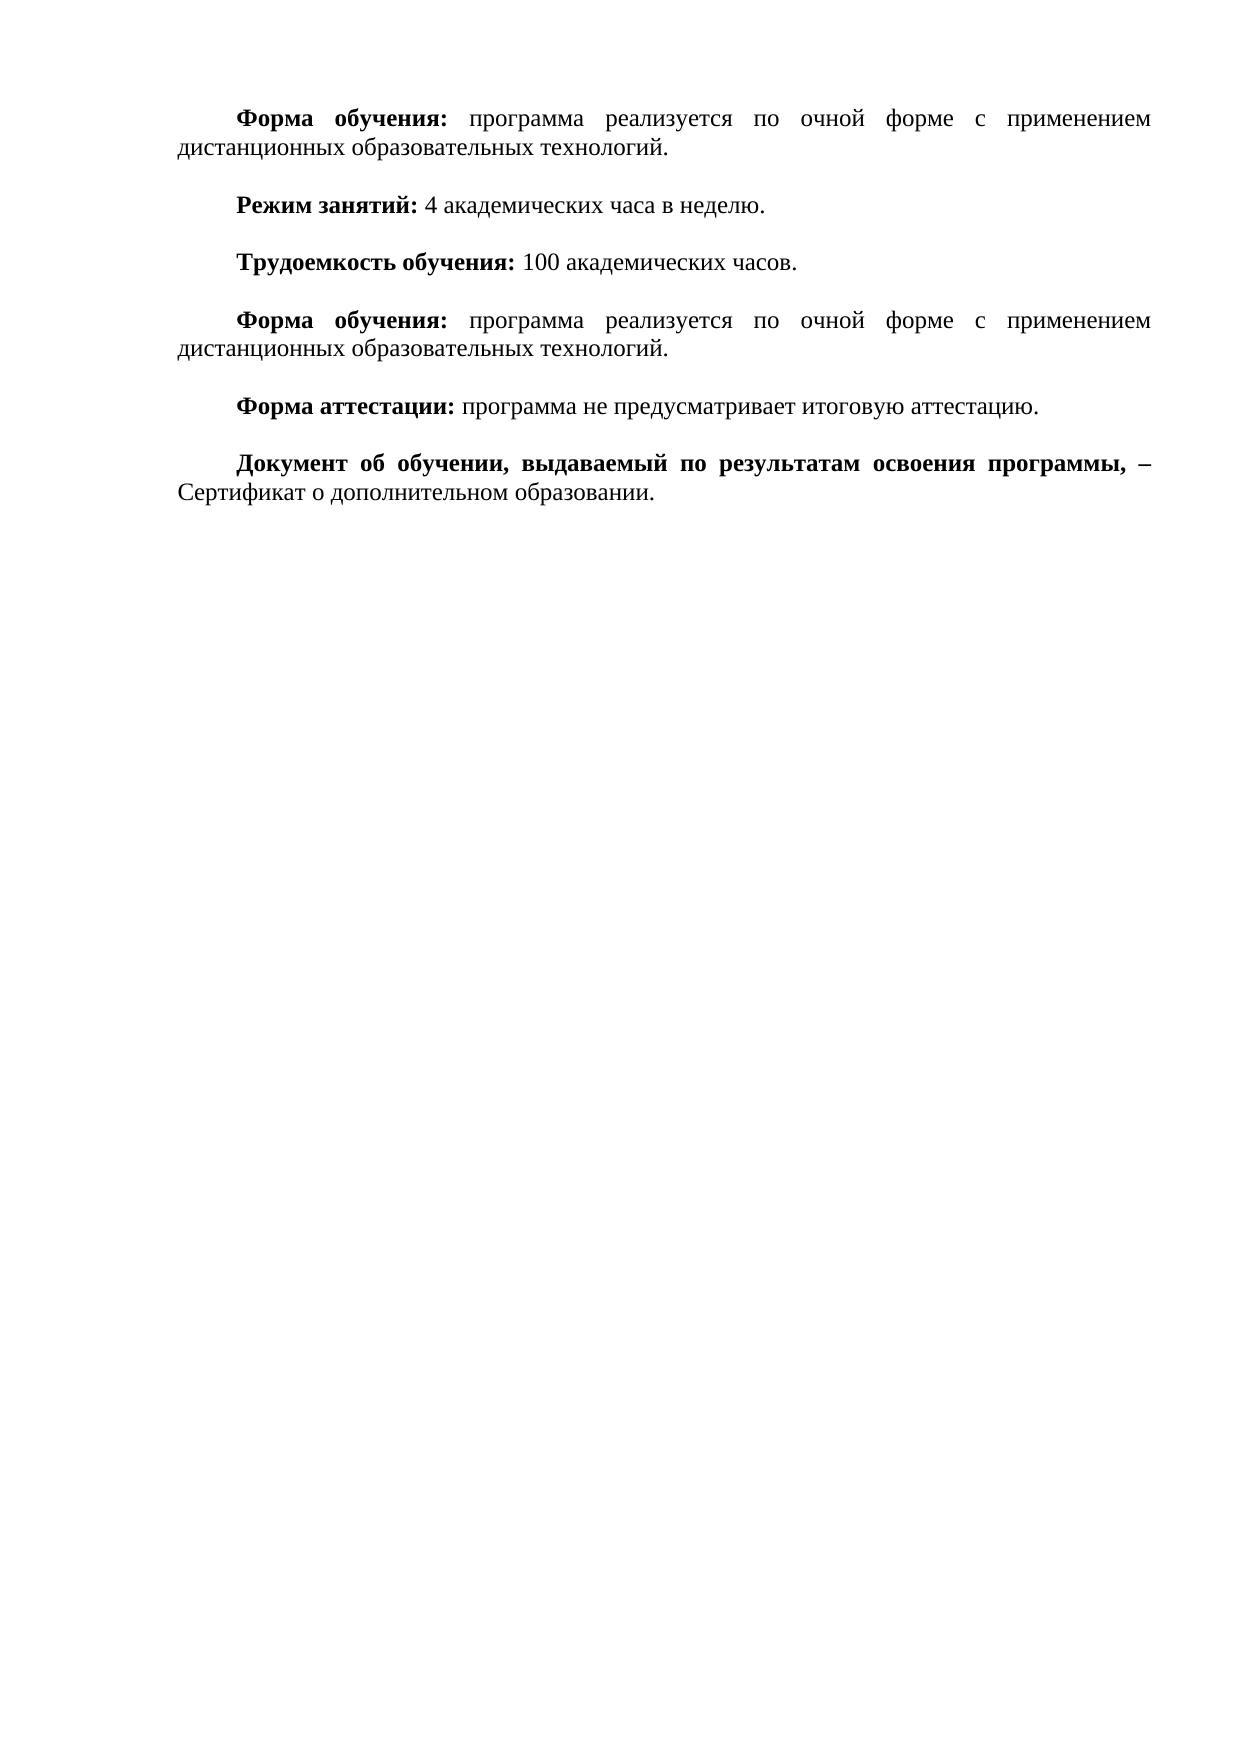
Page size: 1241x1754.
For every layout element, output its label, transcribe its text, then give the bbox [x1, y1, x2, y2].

text Трудоемкость обучения: 100 академических часов. [177, 247, 1152, 276]
text Форма обучения: программа реализуется по очной форме с применением дистанционных образовательных технологий. [177, 103, 1152, 161]
text Документ об обучении, выдаваемый по результатам освоения программы, – Сертификат о дополнительном образовании. [177, 448, 1152, 506]
text Режим занятий: 4 академических часа в неделю. [177, 190, 1152, 218]
text Форма аттестации: программа не предусматривает итоговую аттестацию. [177, 391, 1152, 420]
text Форма обучения: программа реализуется по очной форме с применением дистанционных образовательных технологий. [177, 305, 1152, 362]
